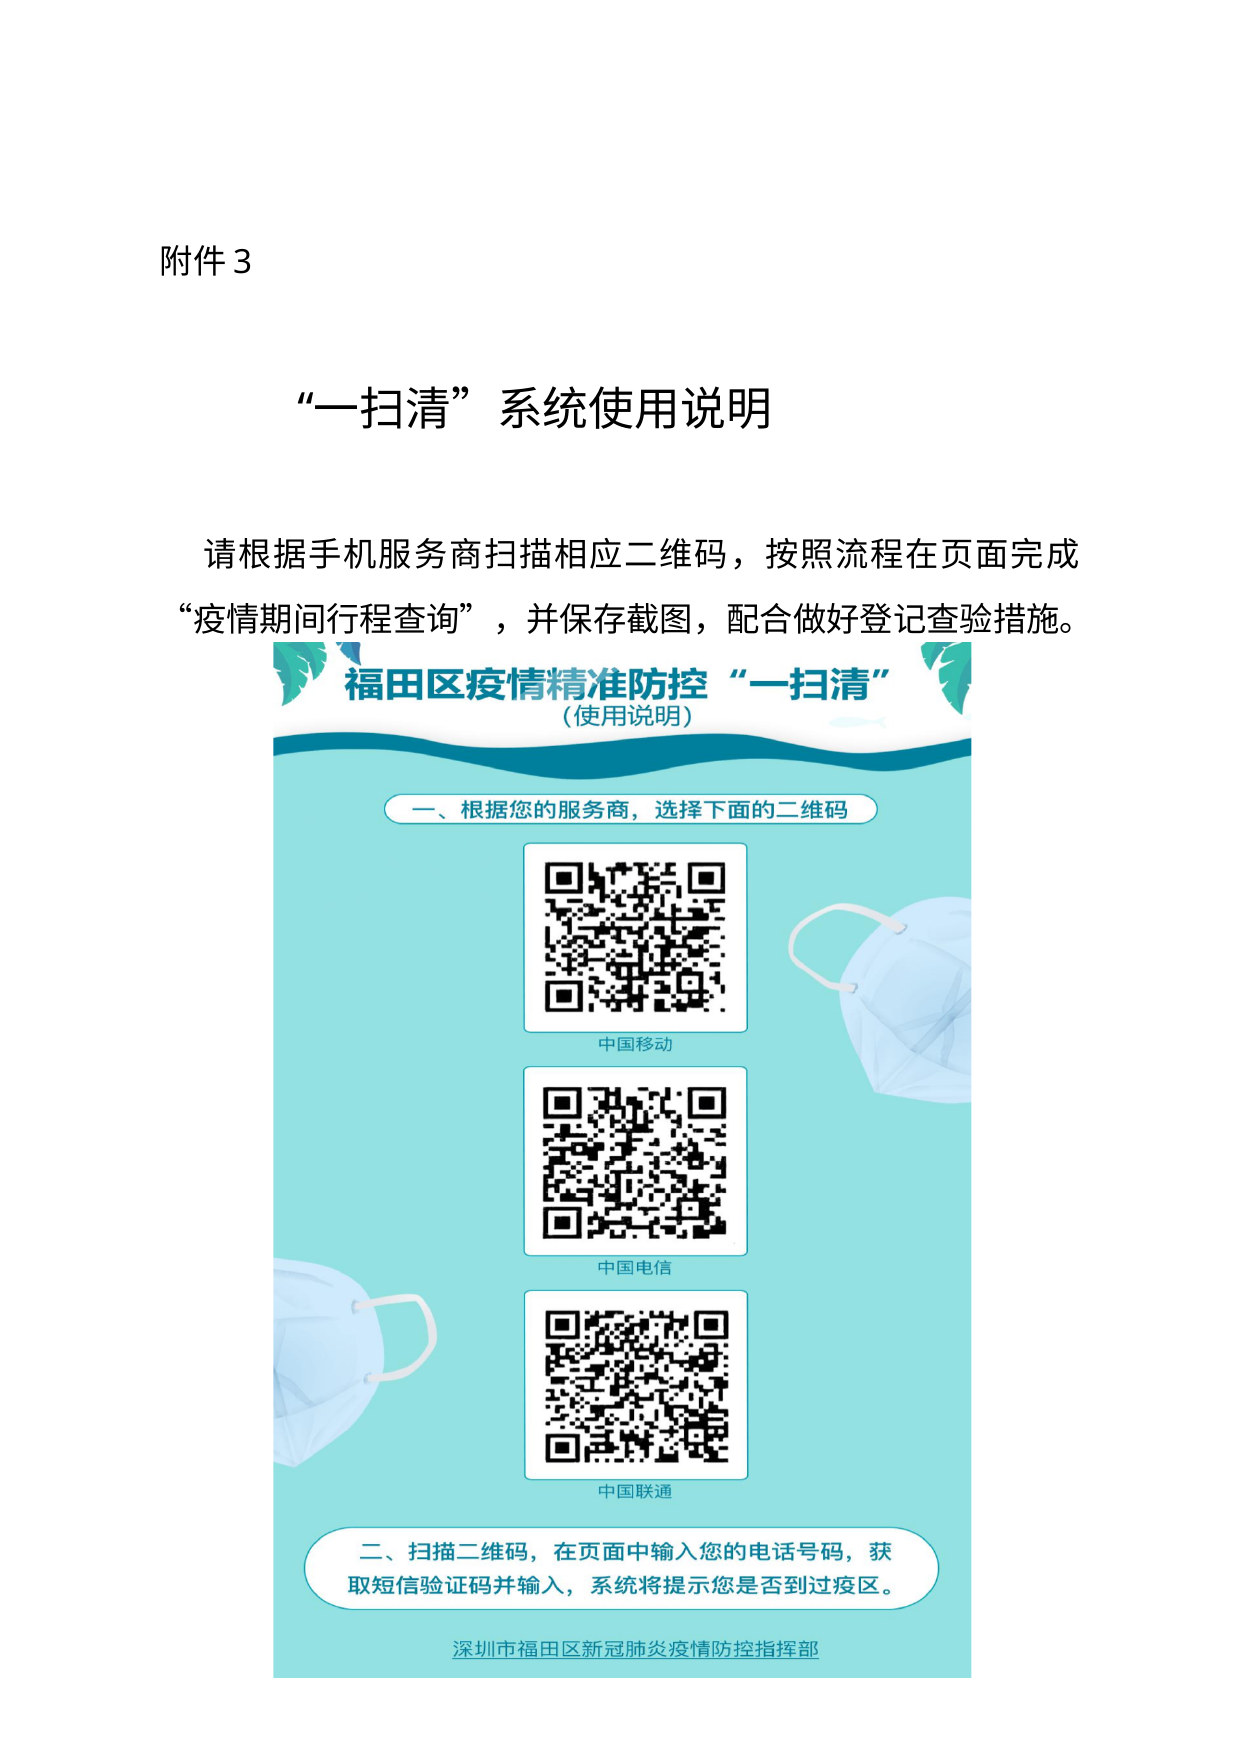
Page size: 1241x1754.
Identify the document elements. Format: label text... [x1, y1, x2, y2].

picture [273, 746, 972, 1678]
text “一扫清”系统使用说明 [159, 357, 1081, 454]
text 请根据手机服务商扫描相应二维码，按照流程在页面完成“疫情期间行程查询”，并保存截图，配合做好登记查验措施。 [159, 519, 1081, 649]
picture [273, 642, 972, 754]
text 附件3 [159, 227, 1081, 292]
